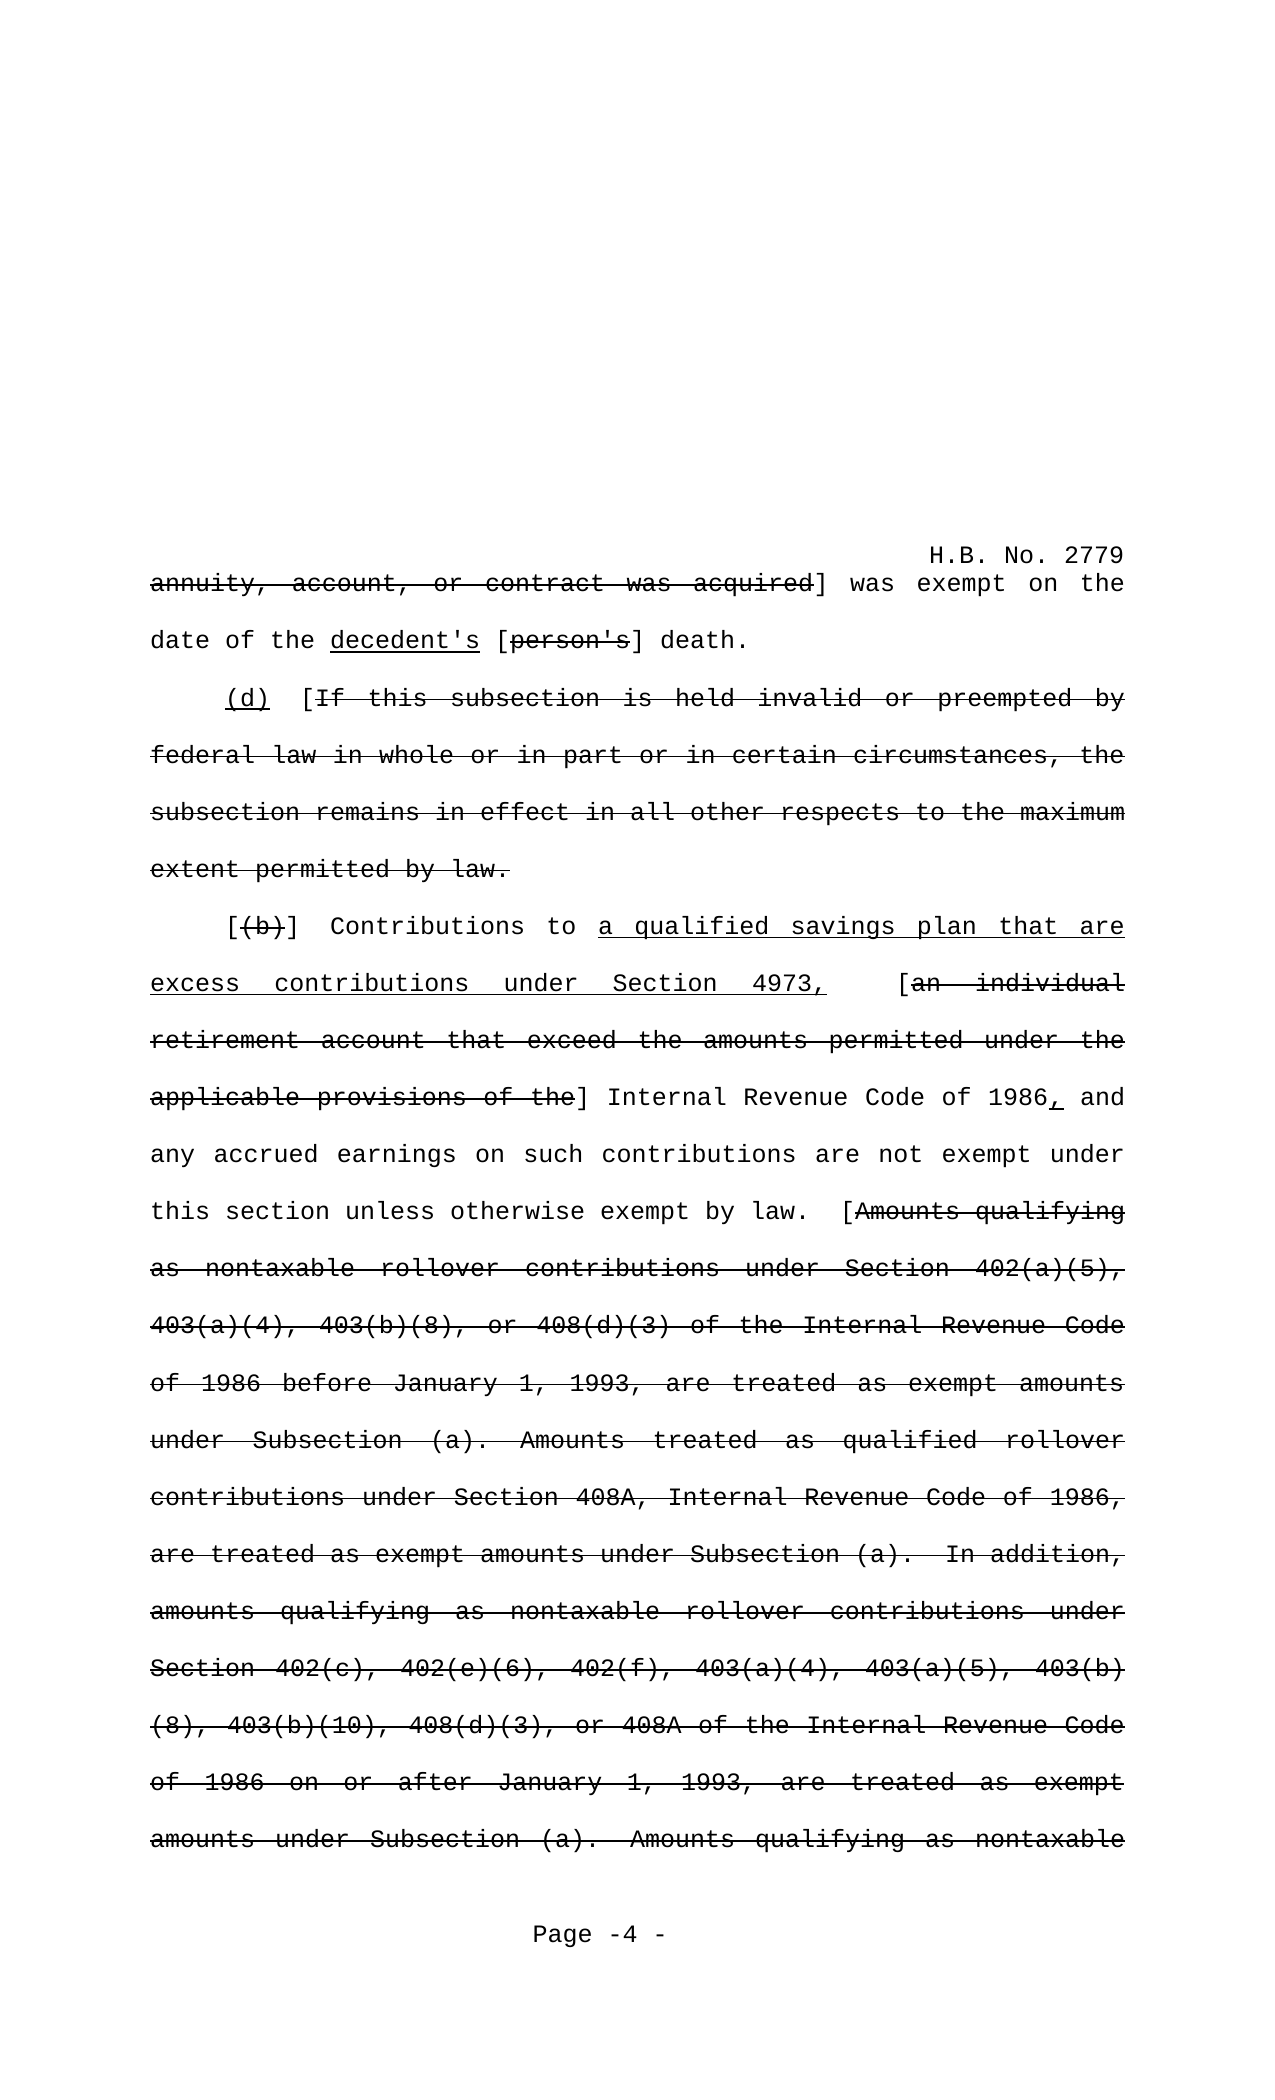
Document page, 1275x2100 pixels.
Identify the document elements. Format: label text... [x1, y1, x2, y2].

text (d) [If this subsection is held invalid or preempted by federal law in whole or in part or in certain circumstances, the subsection remains in effect in all other respects to the maximum extent permitted by law. [150, 757, 1125, 813]
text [150, 1728, 1125, 1840]
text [150, 571, 1125, 656]
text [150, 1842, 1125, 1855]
text (d) [If this subsection is held invalid or preempted by federal law in whole or in part or in certain circumstances, the subsection remains in effect in all other respects to the maximum extent permitted by law. [150, 814, 1125, 885]
text (d) [If this subsection is held invalid or preempted by federal law in whole or in part or in certain circumstances, the subsection remains in effect in all other respects to the maximum extent permitted by law. [150, 685, 1125, 756]
